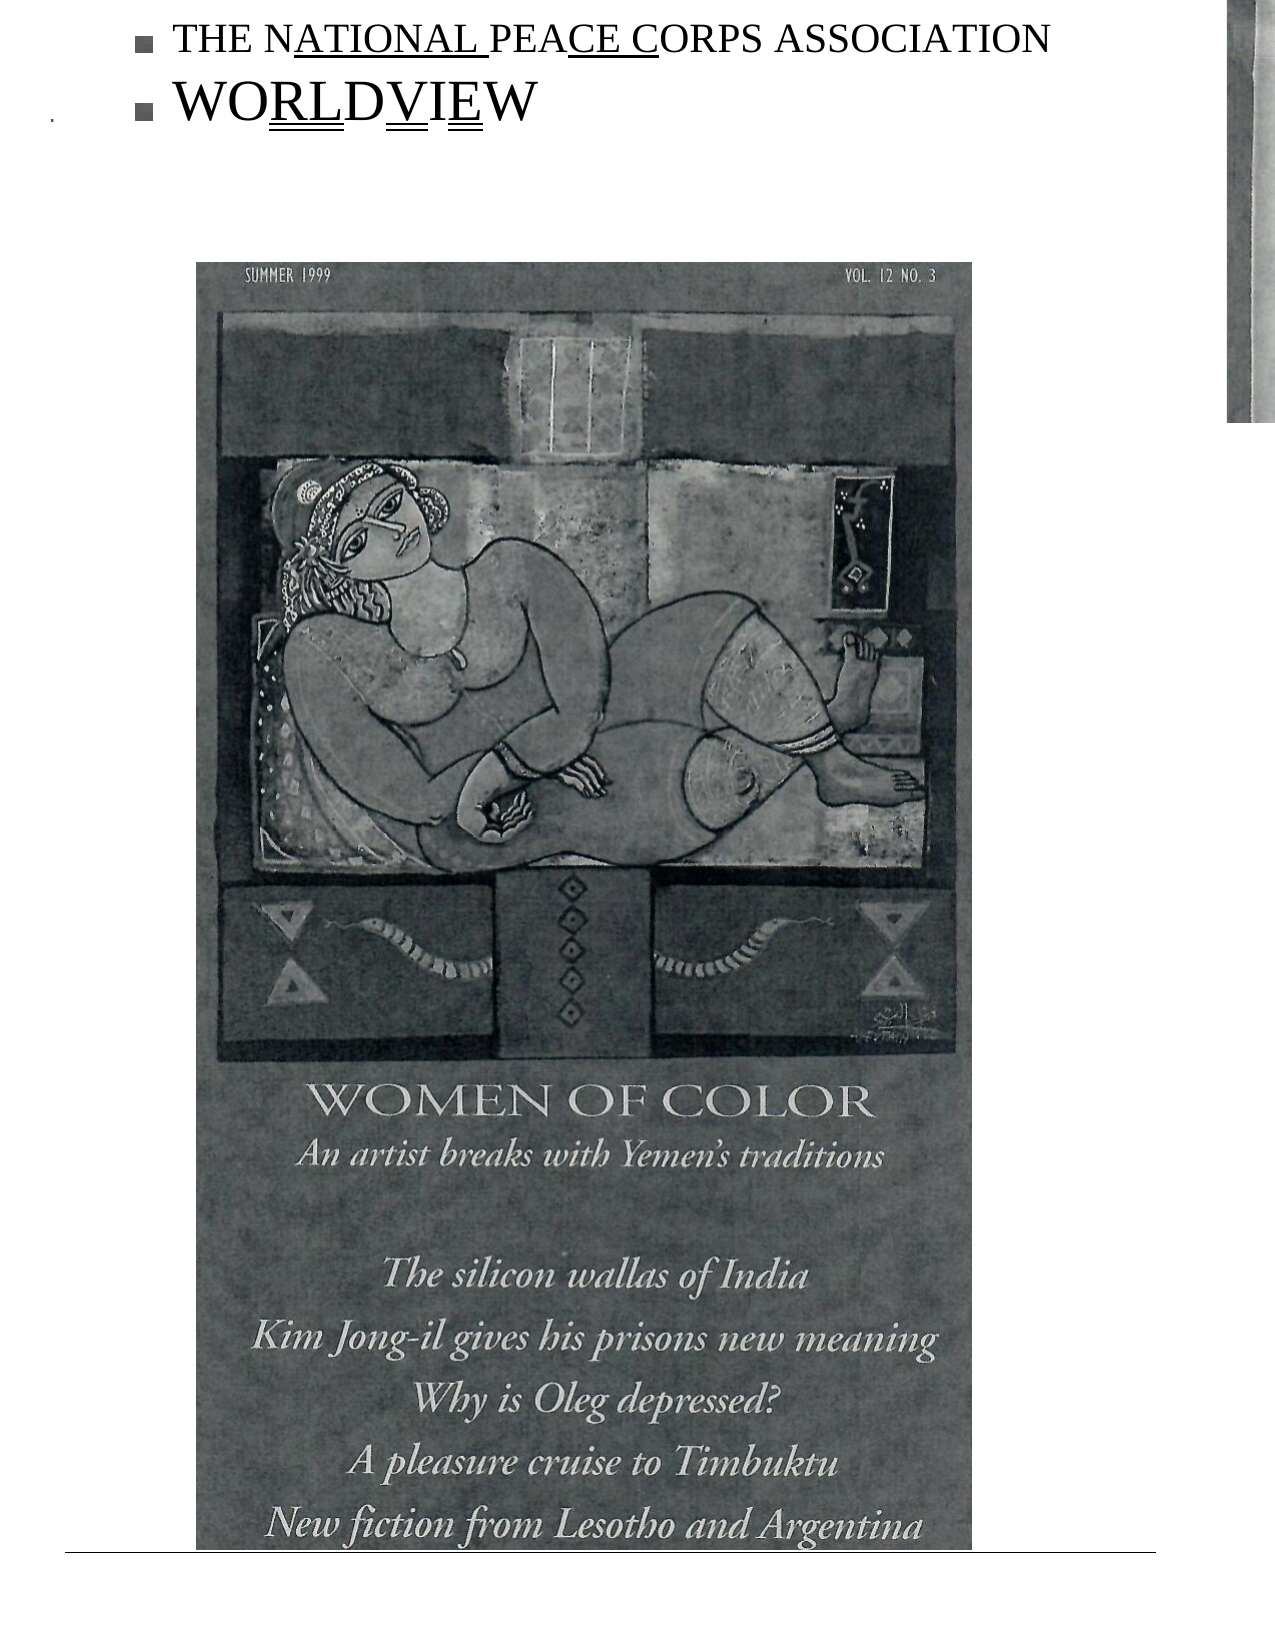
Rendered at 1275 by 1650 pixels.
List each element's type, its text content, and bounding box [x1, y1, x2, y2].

picture [1226, 0, 1275, 423]
picture [196, 262, 972, 1550]
picture [135, 103, 153, 121]
list WORLDVIEW [134, 66, 1174, 133]
list THE NATIONAL PEACE CORPS ASSOCIATION [134, 14, 1174, 62]
picture [135, 36, 153, 53]
